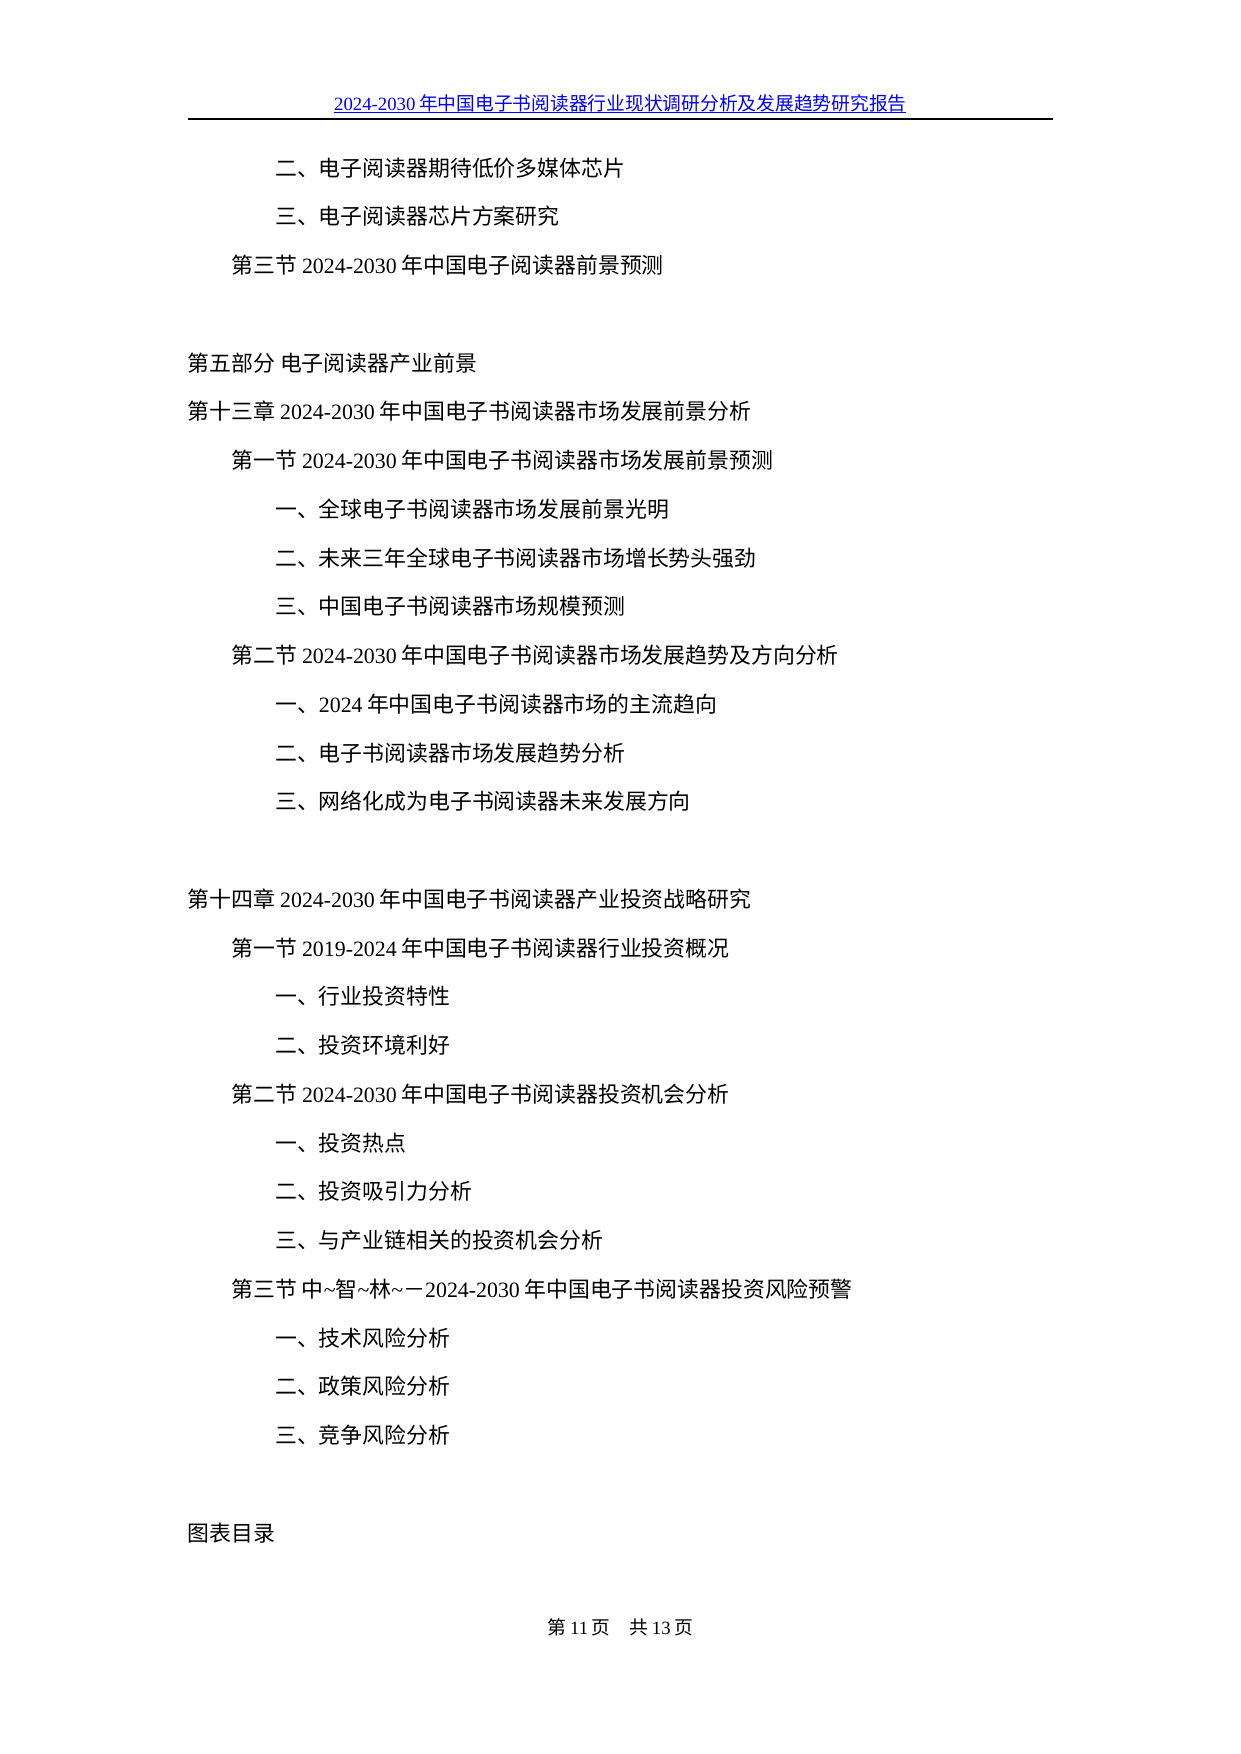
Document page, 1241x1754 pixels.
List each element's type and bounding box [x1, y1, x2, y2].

text [187, 150, 1053, 1548]
